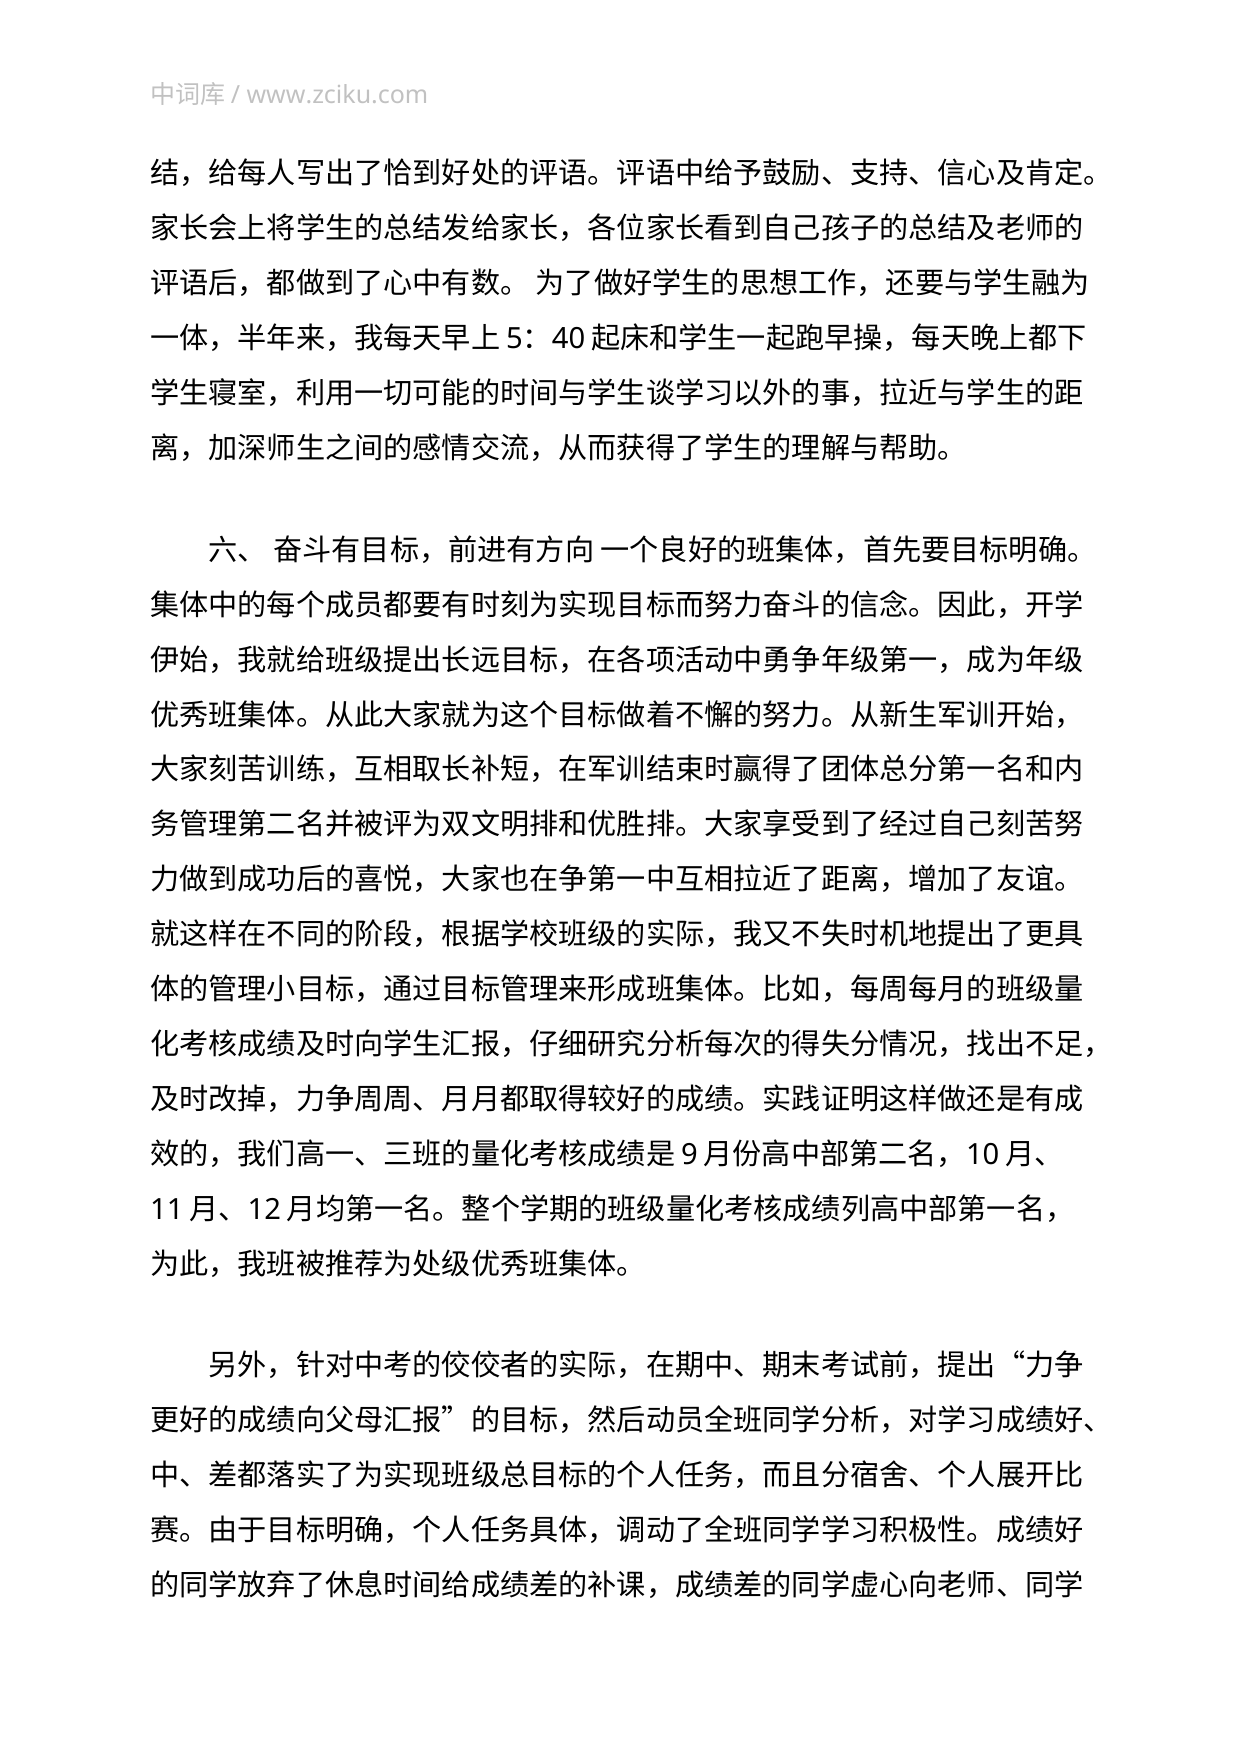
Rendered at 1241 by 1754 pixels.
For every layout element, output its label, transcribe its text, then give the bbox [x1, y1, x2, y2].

text 六、 奋斗有目标，前进有方向 一个良好的班集体，首先要目标明确。集体中的每个成员都要有时刻为实现目标而努力奋斗的信念。因此，开学伊始，我就给班级提出长远目标，在各项活动中勇争年级第一，成为年级优秀班集体。从此大家就为这个目标做着不懈的努力。从新生军训开始，大家刻苦训练，互相取长补短，在军训结束时赢得了团体总分第一名和内务管理第二名并被评为双文明排和优胜排。大家享受到了经过自己刻苦努力做到成功后的喜悦，大家也在争第一中互相拉近了距离，增加了友谊。就这样在不同的阶段，根据学校班级的实际，我又不失时机地提出了更具体的管理小目标，通过目标管理来形成班集体。比如，每周每月的班级量化考核成绩及时向学生汇报，仔细研究分析每次的得失分情况，找出不足，及时改掉，力争周周、月月都取得较好的成绩。实践证明这样做还是有成效的，我们高一、三班的量化考核成绩是9月份高中部第二名，10月、11月、12月均第一名。整个学期的班级量化考核成绩列高中部第一名，为此，我班被推荐为处级优秀班集体。 [150, 526, 1090, 1282]
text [150, 1342, 1090, 1604]
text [150, 150, 1090, 467]
